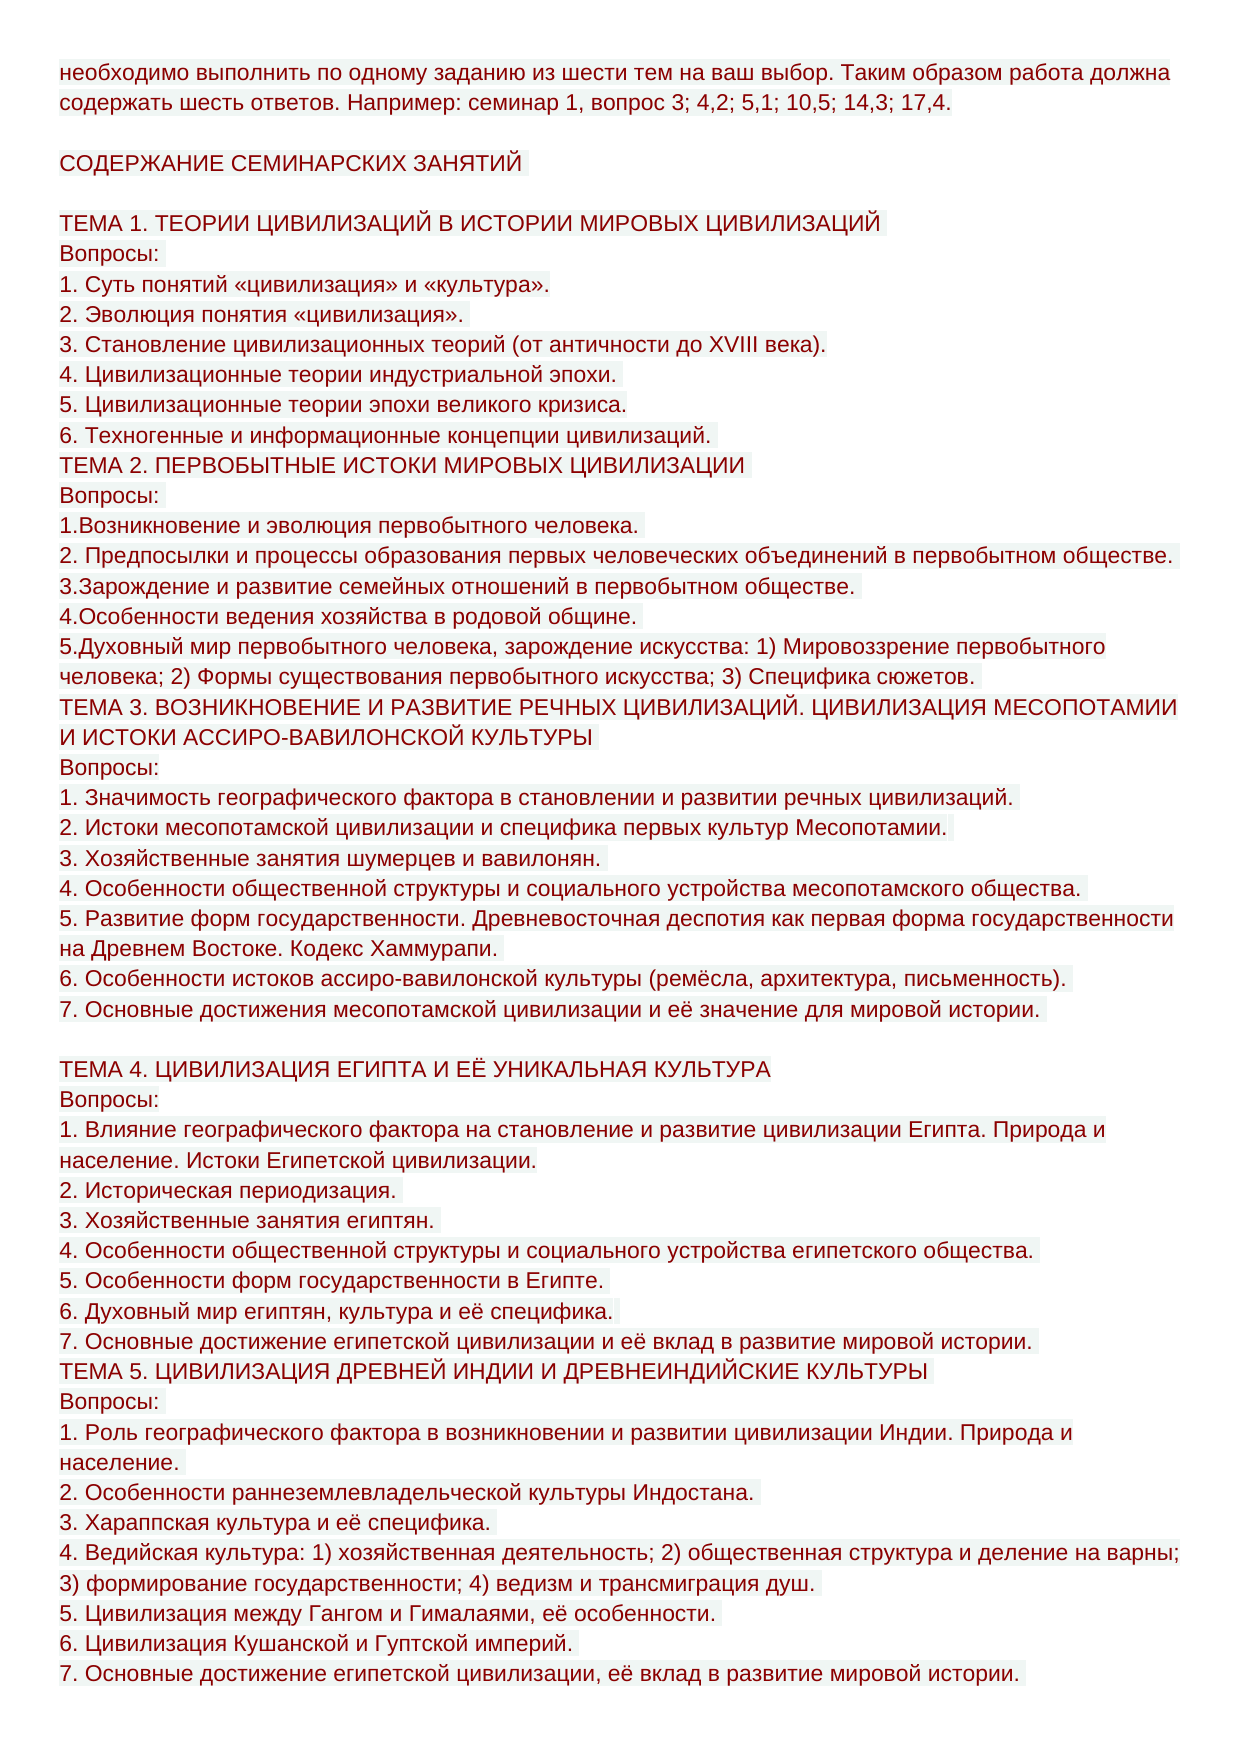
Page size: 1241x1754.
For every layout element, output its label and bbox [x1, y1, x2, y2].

text [59, 59, 1181, 1686]
